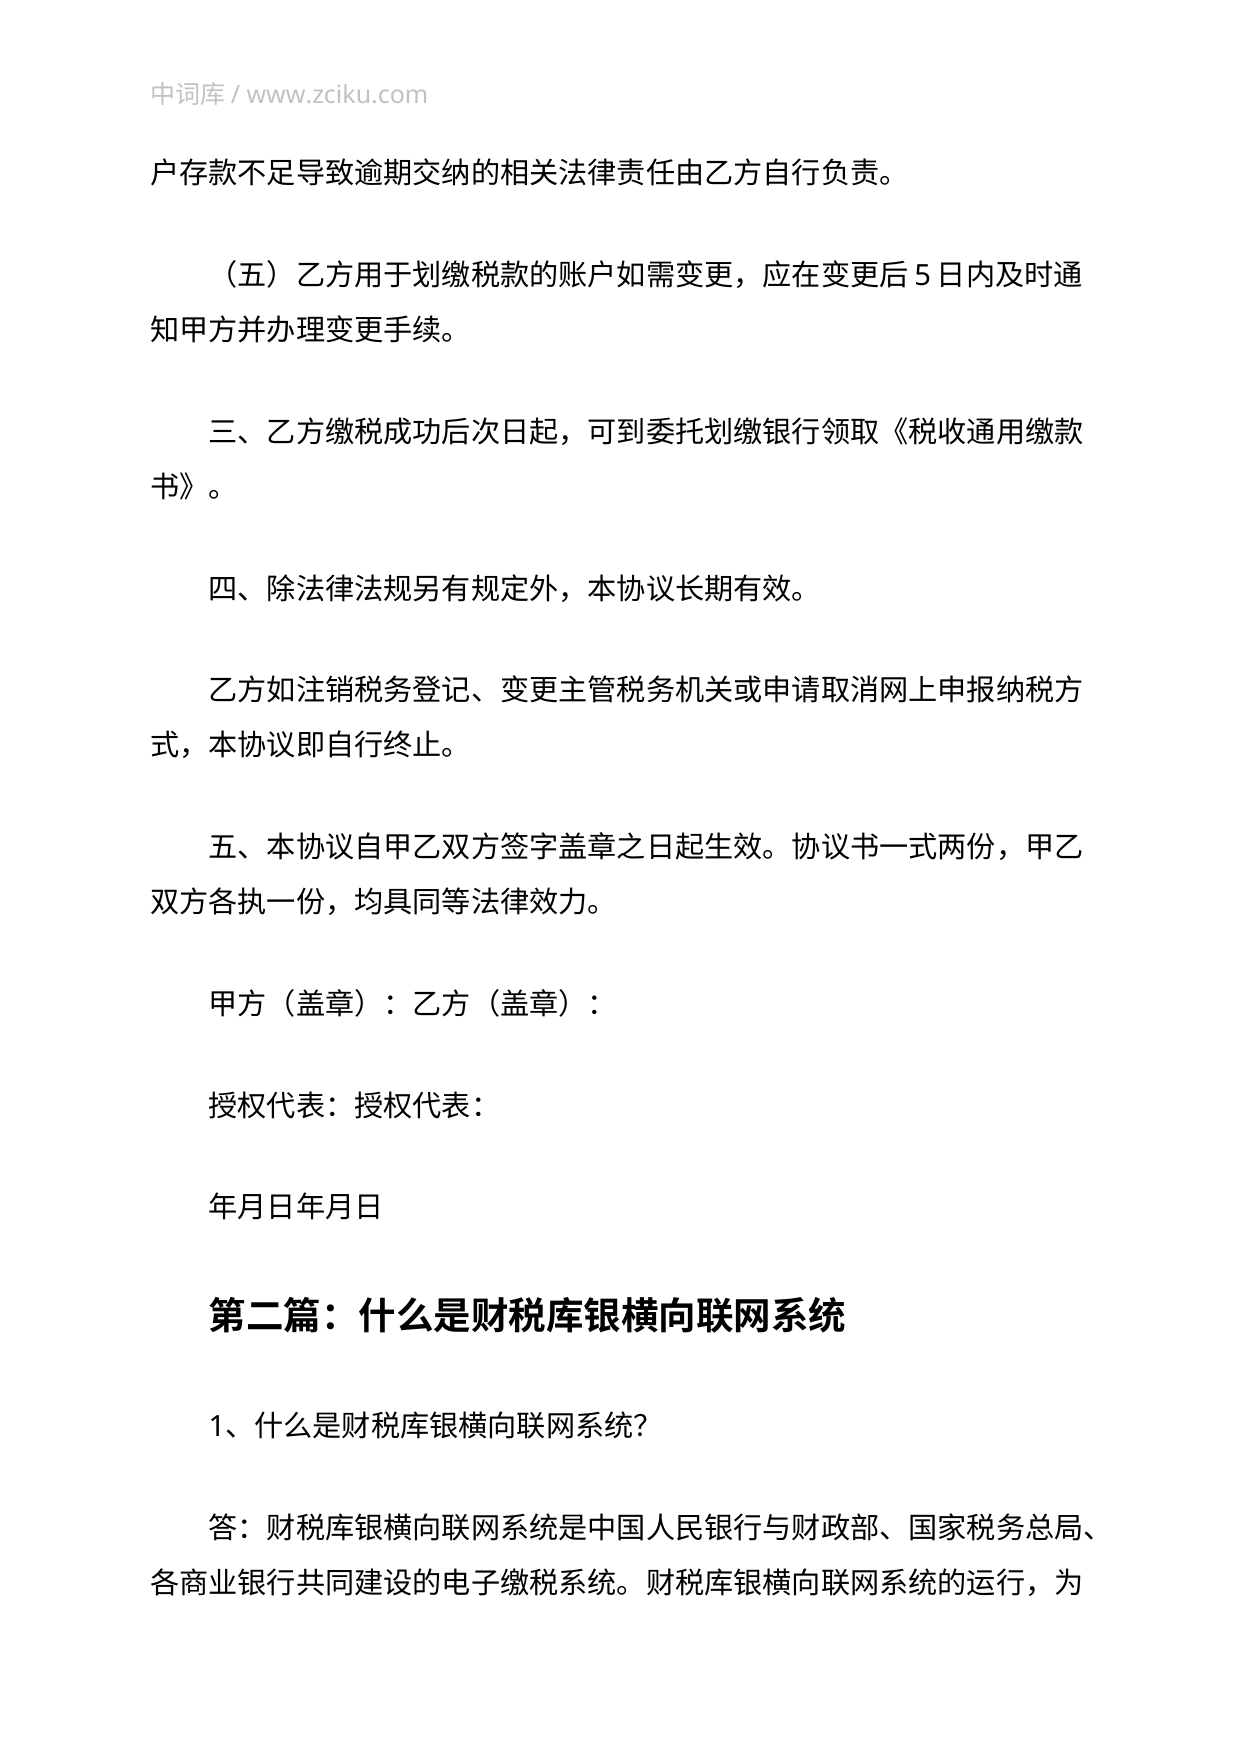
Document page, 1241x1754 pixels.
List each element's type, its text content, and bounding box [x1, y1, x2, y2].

text 乙方如注销税务登记、变更主管税务机关或申请取消网上申报纳税方式，本协议即自行终止。 [150, 667, 1090, 764]
text 年月日年月日 [150, 1184, 1090, 1226]
text 甲方（盖章）：乙方（盖章）： [150, 980, 1090, 1023]
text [150, 150, 1090, 192]
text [150, 1505, 1090, 1602]
text 五、本协议自甲乙双方签字盖章之日起生效。协议书一式两份，甲乙双方各执一份，均具同等法律效力。 [150, 824, 1090, 921]
text 1、什么是财税库银横向联网系统？ [150, 1403, 1090, 1445]
text （五）乙方用于划缴税款的账户如需变更，应在变更后5日内及时通知甲方并办理变更手续。 [150, 252, 1090, 349]
text 授权代表：授权代表： [150, 1082, 1090, 1124]
text 四、除法律法规另有规定外，本协议长期有效。 [150, 565, 1090, 607]
text 三、乙方缴税成功后次日起，可到委托划缴银行领取《税收通用缴款书》。 [150, 408, 1090, 506]
text 第二篇：什么是财税库银横向联网系统 [150, 1286, 1090, 1340]
